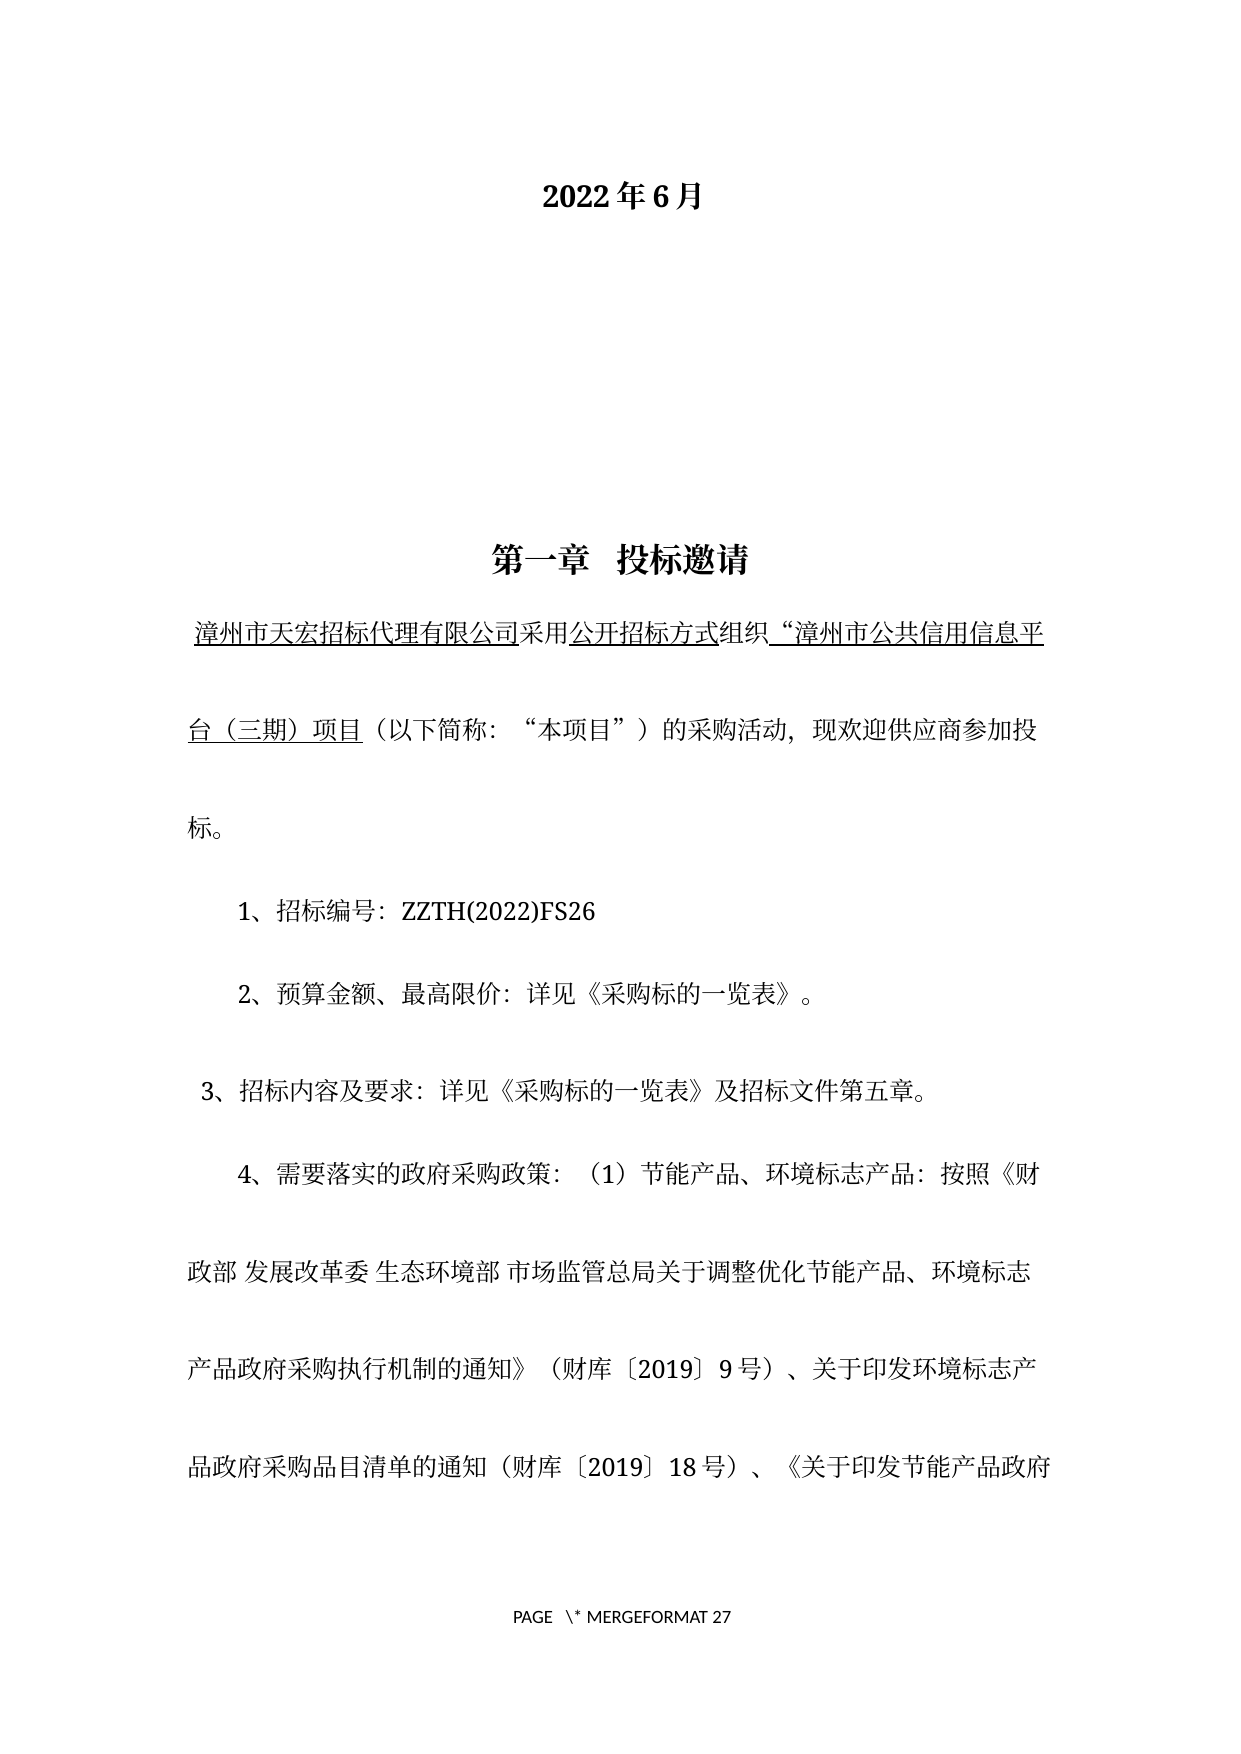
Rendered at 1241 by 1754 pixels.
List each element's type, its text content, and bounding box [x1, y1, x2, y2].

text 漳州市天宏招标代理有限公司采用公开招标方式组织“漳州市公共信用信息平台（三期）项目（以下简称：“本项目”）的采购活动，现欢迎供应商参加投标。 [187, 599, 1053, 859]
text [187, 1140, 1053, 1498]
text 1、招标编号：ZZTH(2022)FS26 [187, 877, 1053, 942]
text 2022年6月 [187, 162, 1053, 227]
text 第一章 投标邀请 [187, 526, 1053, 591]
text 2、预算金额、最高限价：详见《采购标的一览表》。 3、招标内容及要求：详见《采购标的一览表》及招标文件第五章。 [187, 960, 1053, 1122]
